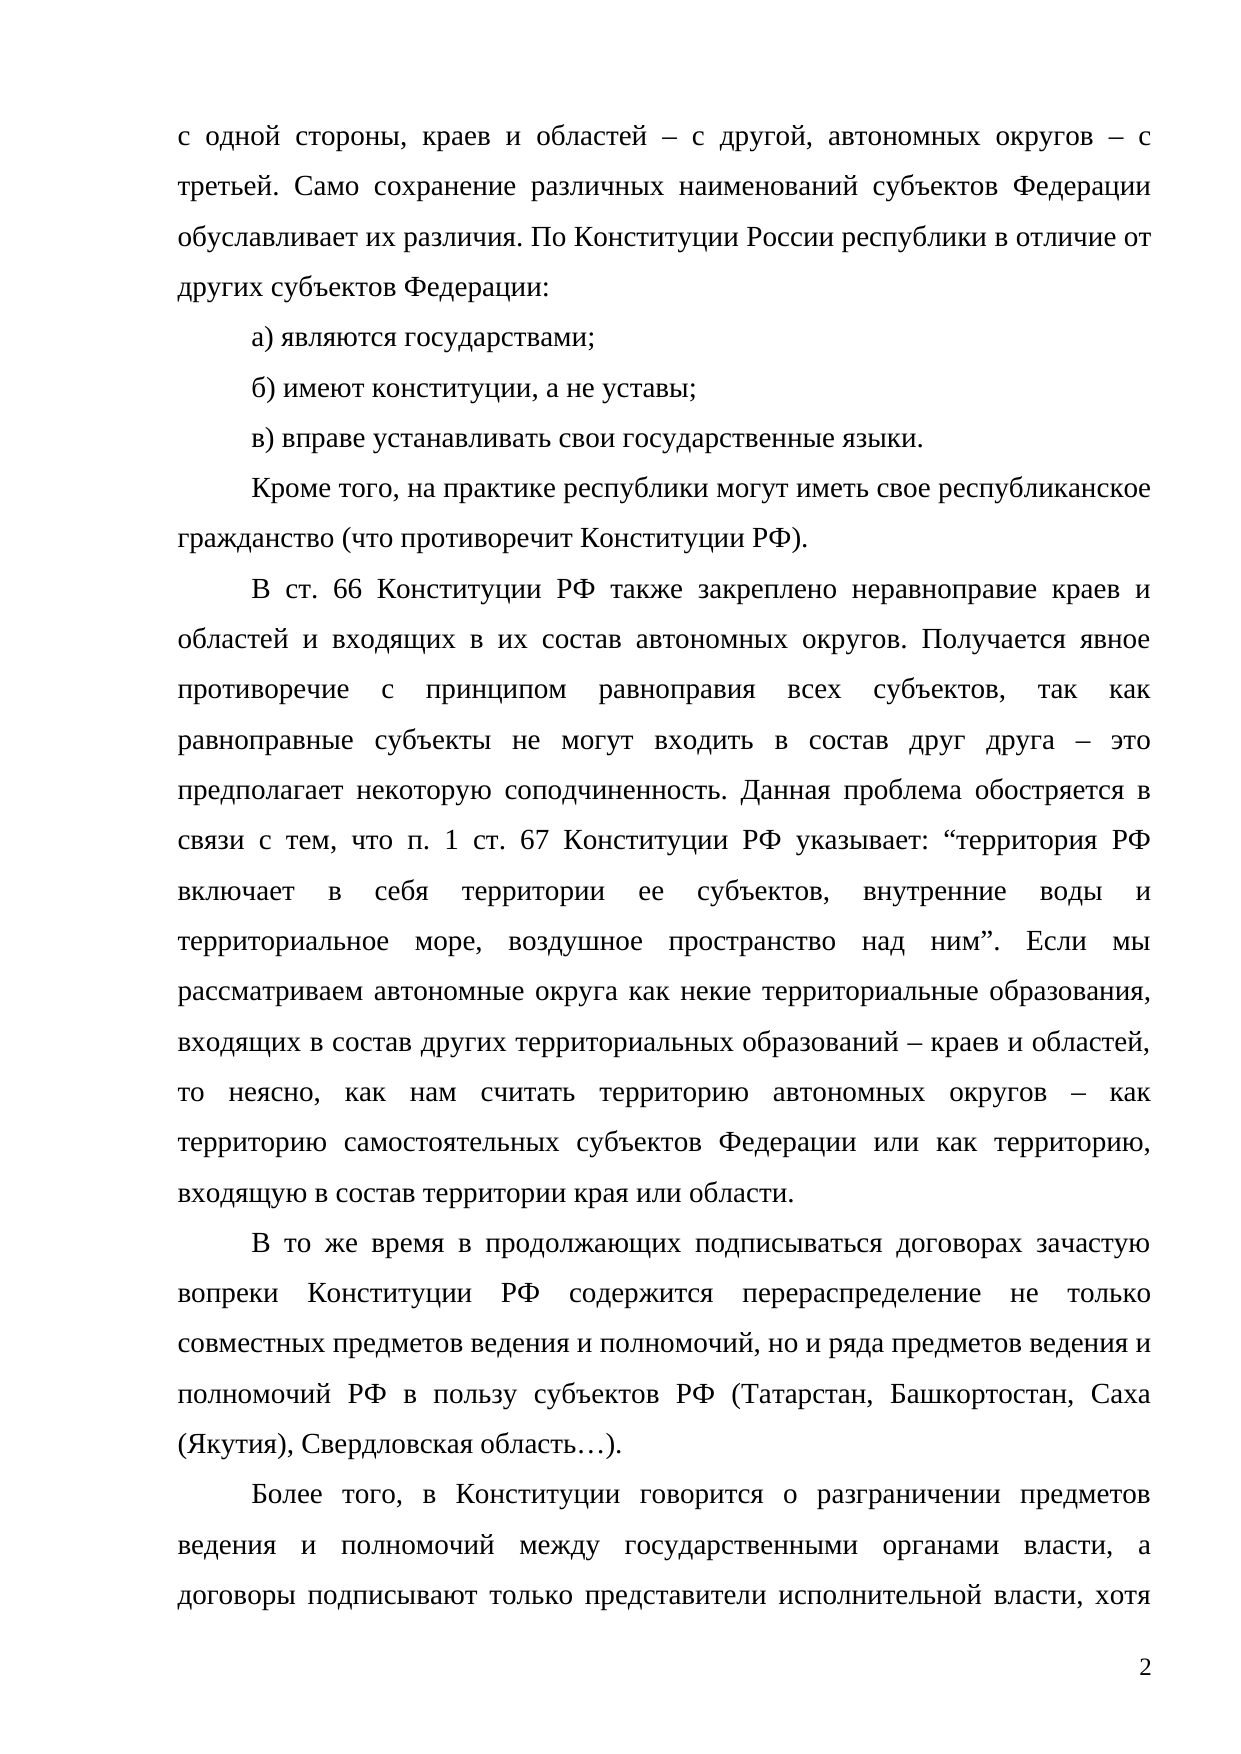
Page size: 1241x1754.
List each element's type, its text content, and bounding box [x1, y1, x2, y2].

text в) вправе устанавливать свои государственные языки. [177, 420, 1152, 453]
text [177, 118, 1152, 303]
text Кроме того, на практике республики могут иметь свое республиканское гражданство (что противоречит Конституции РФ). [177, 470, 1152, 554]
text В то же время в продолжающих подписываться договорах зачастую вопреки Конституции РФ содержится перераспределение не только совместных предметов ведения и полномочий, но и ряда предметов ведения и полномочий РФ в пользу субъектов РФ (Татарстан, Башкортостан, Саха (Якутия), Свердловская область…). [177, 1225, 1152, 1460]
text а) являются государствами; [177, 319, 1152, 353]
text б) имеют конституции, а не уставы; [177, 370, 1152, 403]
text В ст. 66 Конституции РФ также закреплено неравноправие краев и областей и входящих в их состав автономных округов. Получается явное противоречие с принципом равноправия всех субъектов, так как равноправные субъекты не могут входить в состав друг друга – это предполагает некоторую соподчиненность. Данная проблема обостряется в связи с тем, что п. 1 ст. 67 Конституции РФ указывает: “территория РФ включает в себя территории ее субъектов, внутренние воды и территориальное море, воздушное пространство над ним”. Если мы рассматриваем автономные округа как некие территориальные образования, входящих в состав других территориальных образований – краев и областей, то неясно, как нам считать территорию автономных округов – как территорию самостоятельных субъектов Федерации или как территорию, входящую в состав территории края или области. [177, 571, 1152, 1208]
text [177, 1477, 1152, 1611]
